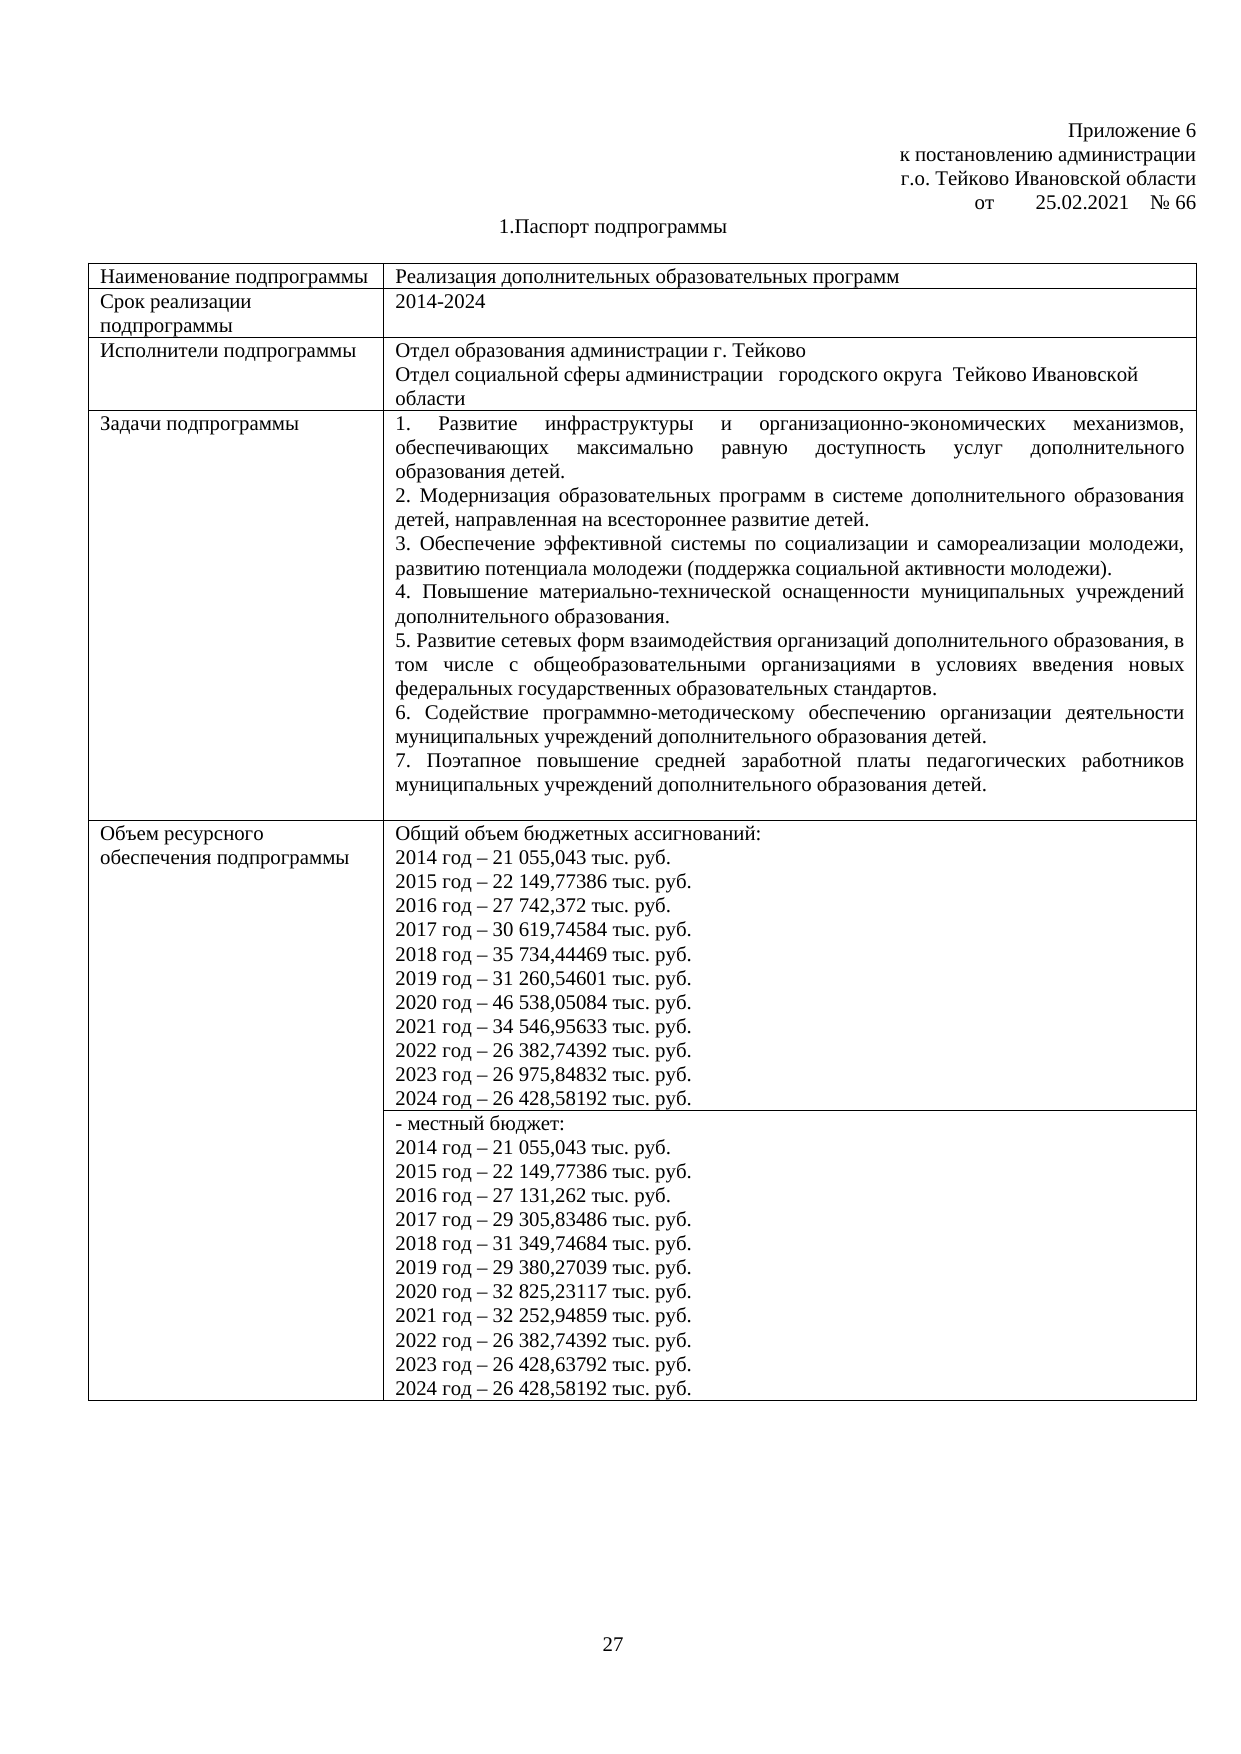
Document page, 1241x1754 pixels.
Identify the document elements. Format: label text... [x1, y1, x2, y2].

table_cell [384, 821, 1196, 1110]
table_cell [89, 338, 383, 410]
subtitle 1.Паспорт подпрограммы [29, 214, 1196, 238]
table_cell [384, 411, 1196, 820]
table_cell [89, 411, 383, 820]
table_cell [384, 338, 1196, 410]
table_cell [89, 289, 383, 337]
text Приложение 6 [29, 118, 1196, 142]
text к постановлению администрации [29, 142, 1196, 166]
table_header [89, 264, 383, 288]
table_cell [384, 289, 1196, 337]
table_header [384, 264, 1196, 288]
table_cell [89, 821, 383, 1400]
text от 25.02.2021 № 66 [29, 190, 1196, 214]
text г.о. Тейково Ивановской области [29, 166, 1196, 190]
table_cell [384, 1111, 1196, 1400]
